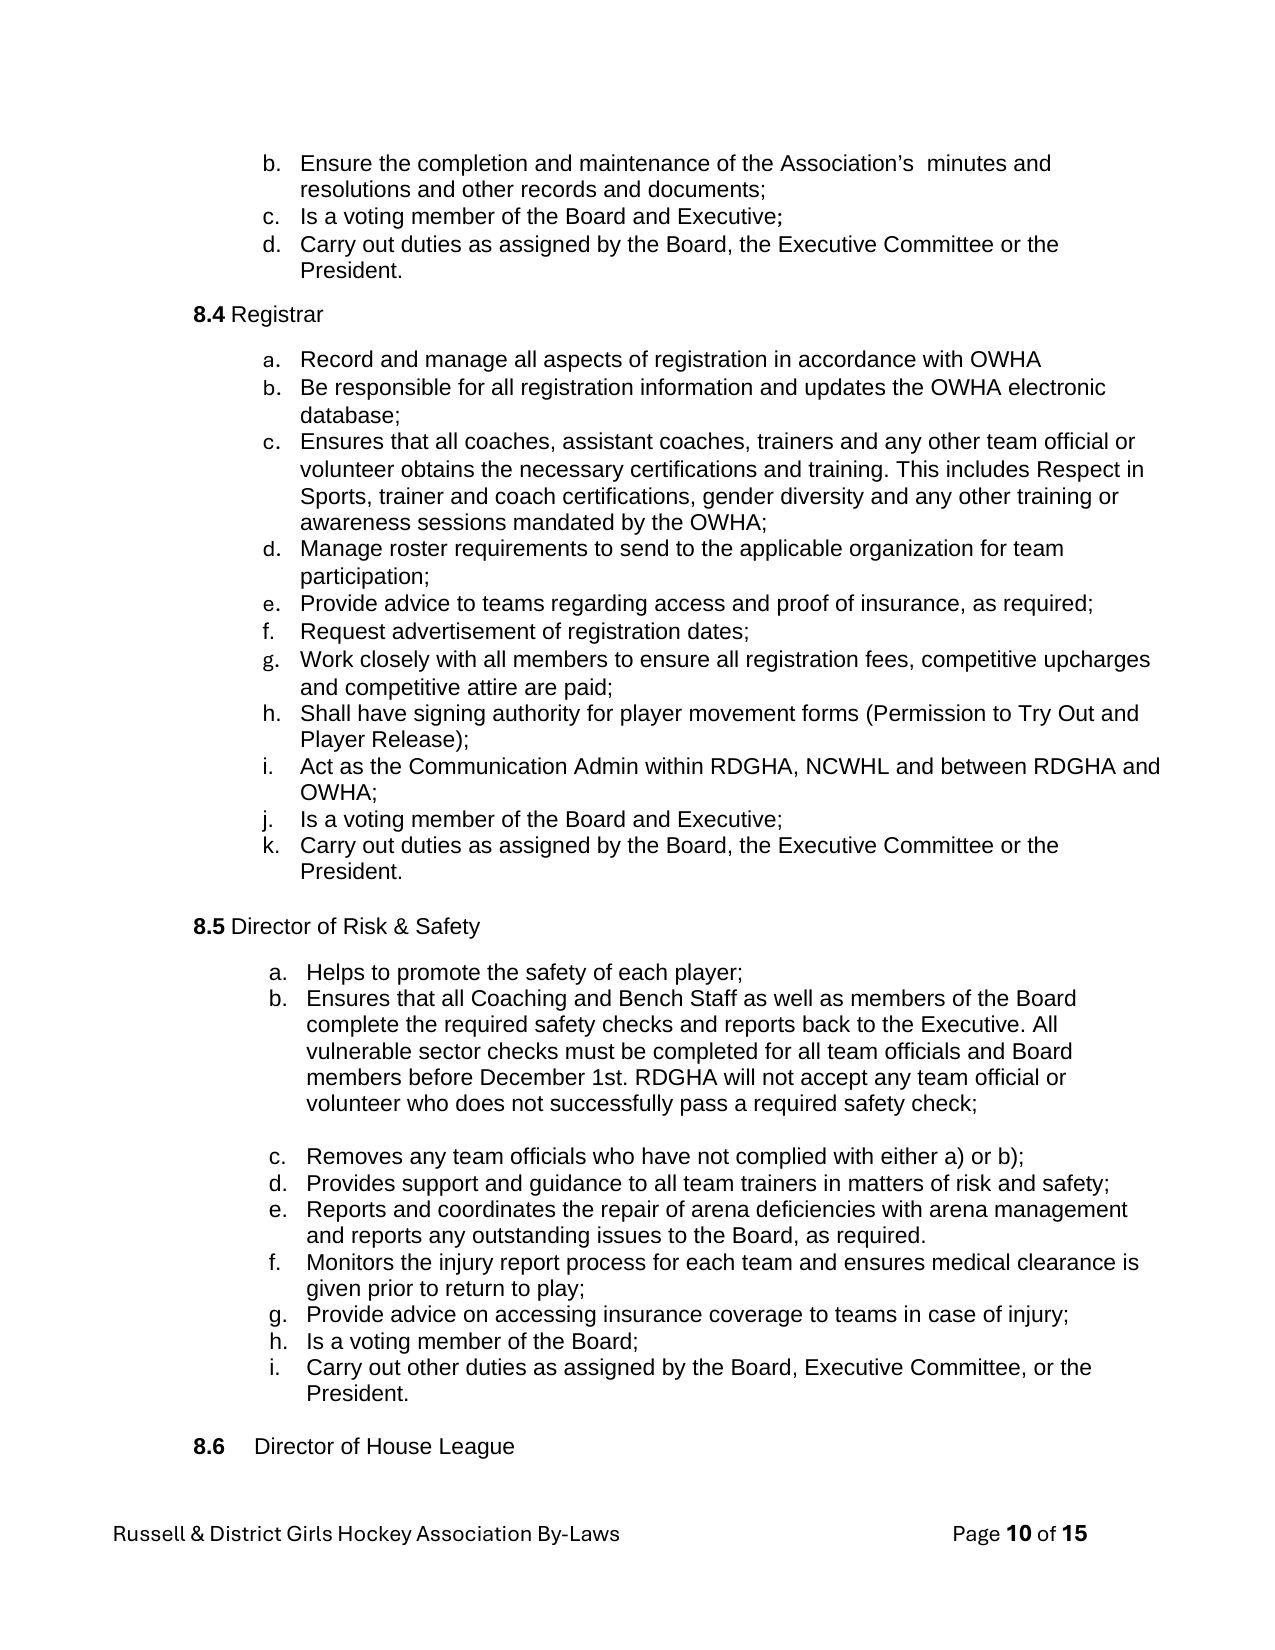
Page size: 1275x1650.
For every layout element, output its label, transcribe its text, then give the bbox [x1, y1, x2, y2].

list Is a voting member of the Board and Executive; [262, 203, 1162, 231]
list Director of House League [193, 1433, 1162, 1459]
list Manage roster requirements to send to the applicable organization for team participation; [262, 535, 1162, 590]
list Removes any team officials who have not complied with either a) or b); [269, 1143, 1162, 1169]
list Registrar [193, 301, 1162, 328]
list Provide advice on accessing insurance coverage to teams in case of injury; [269, 1301, 1162, 1328]
list Carry out other duties as assigned by the Board, Executive Committee, or the President. [269, 1354, 1162, 1407]
list Work closely with all members to ensure all registration fees, competitive upcharges and competitive attire are paid; [262, 646, 1162, 700]
list Carry out duties as assigned by the Board, the Executive Committee or the President. [262, 231, 1162, 283]
list Provides support and guidance to all team trainers in matters of risk and safety; [269, 1169, 1162, 1196]
list Monitors the injury report process for each team and ensures medical clearance is given prior to return to play; [269, 1248, 1162, 1301]
list Shall have signing authority for player movement forms (Permission to Try Out and Player Release); [262, 700, 1162, 753]
list Be responsible for all registration information and updates the OWHA electronic database; [262, 374, 1162, 428]
list Ensures that all Coaching and Bench Staff as well as members of the Board complete the required safety checks and reports back to the Executive. All vulnerable sector checks must be completed for all team officials and Board members before December 1st. RDGHA will not accept any team official or volunteer who does not successfully pass a required safety check; [269, 985, 1162, 1117]
list Act as the Communication Admin within RDGHA, NCWHL and between RDGHA and OWHA; [262, 753, 1162, 806]
list Request advertisement of registration dates; [262, 618, 1162, 646]
list Director of Risk & Safety [193, 913, 1162, 941]
list Helps to promote the safety of each player; [269, 959, 1162, 985]
list Ensures that all coaches, assistant coaches, trainers and any other team official or volunteer obtains the necessary certifications and training. This includes Respect in Sports, trainer and coach certifications, gender diversity and any other training or awareness sessions mandated by the OWHA; [262, 428, 1162, 535]
list Record and manage all aspects of registration in accordance with OWHA [262, 346, 1162, 374]
list Reports and coordinates the repair of arena deficiencies with arena management and reports any outstanding issues to the Board, as required. [269, 1196, 1162, 1248]
list Ensure the completion and maintenance of the Association’s minutes and resolutions and other records and documents; [262, 150, 1162, 203]
list Provide advice to teams regarding access and proof of insurance, as required; [262, 590, 1162, 618]
list Is a voting member of the Board; [269, 1328, 1162, 1354]
list Is a voting member of the Board and Executive; [262, 806, 1162, 832]
list Carry out duties as assigned by the Board, the Executive Committee or the President. [262, 832, 1162, 884]
